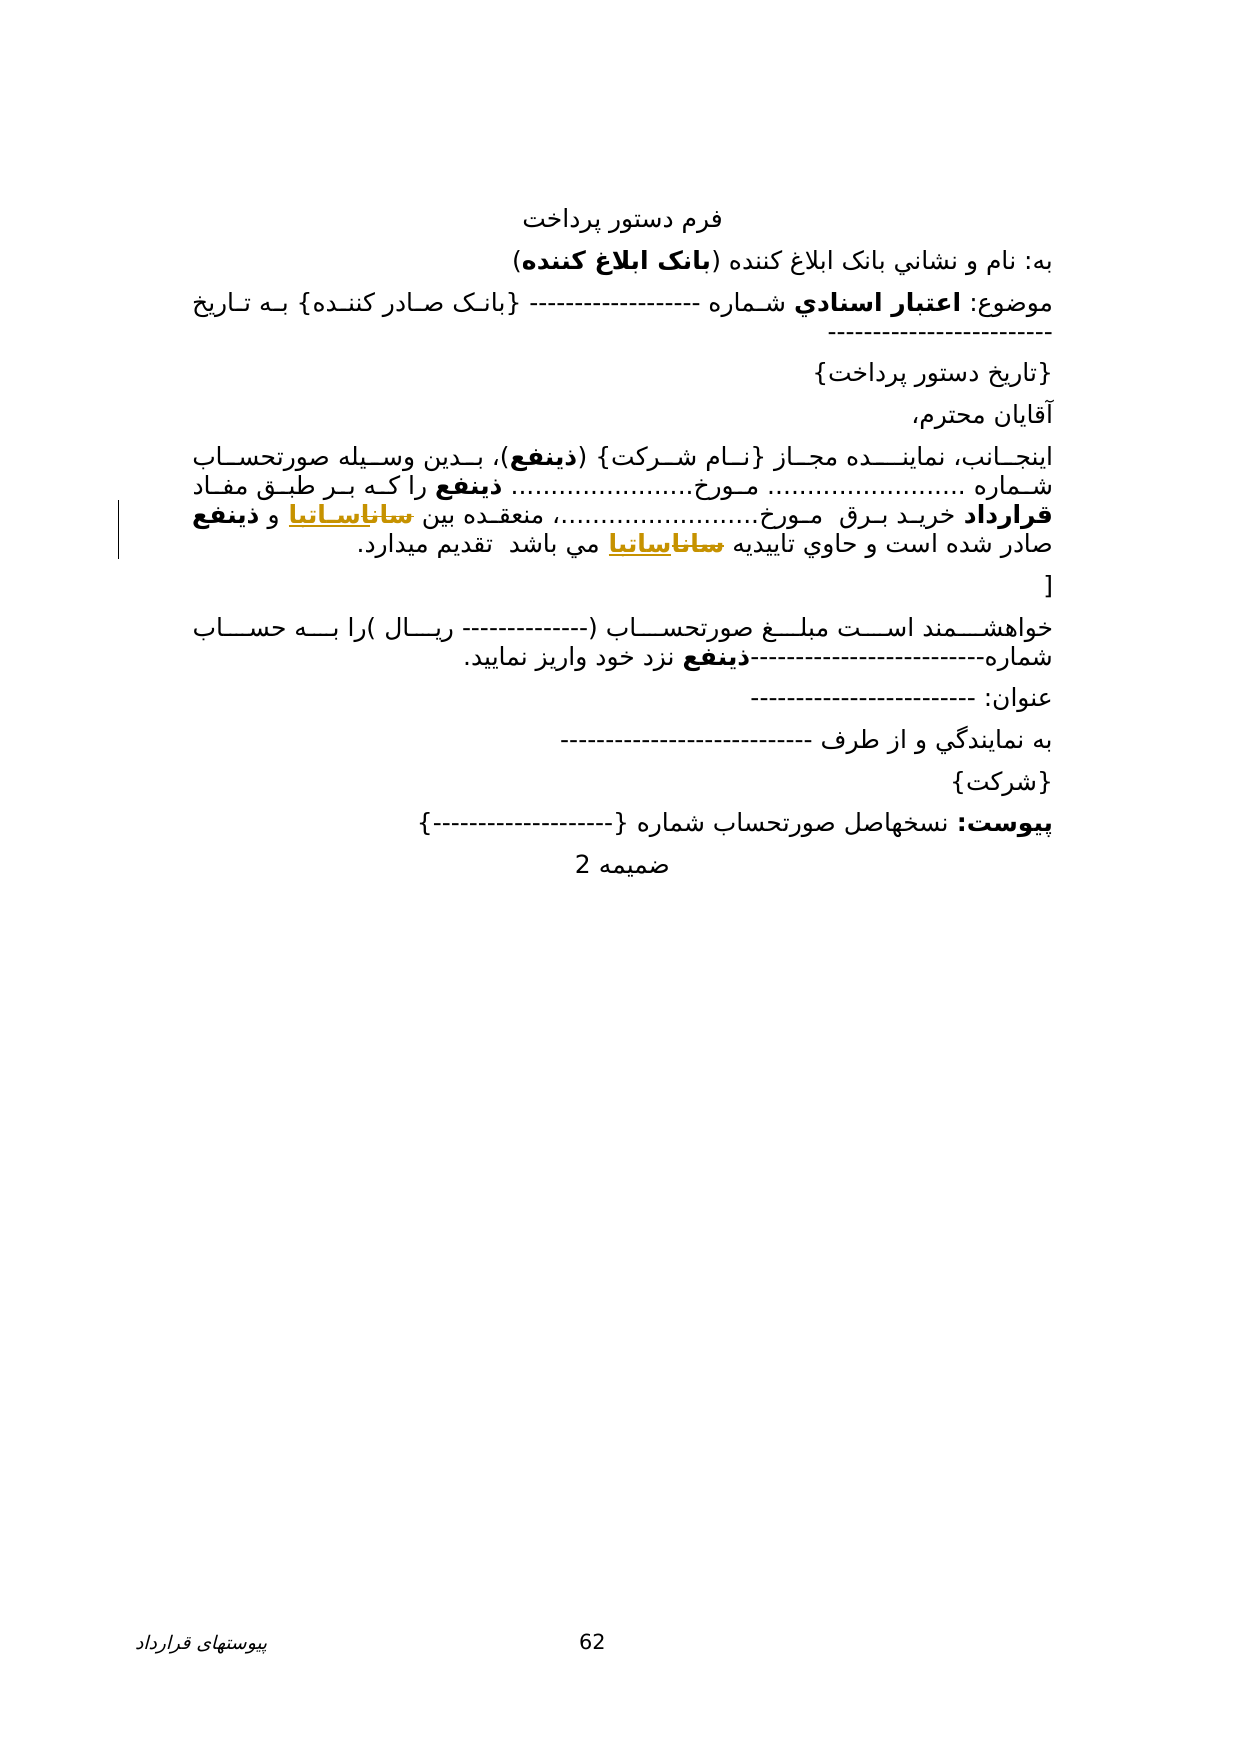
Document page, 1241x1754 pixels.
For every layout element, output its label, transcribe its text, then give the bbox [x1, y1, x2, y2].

text عنوان: ------------------------- [192, 684, 1053, 713]
text {شرکت} [192, 767, 1053, 796]
text فرم دستور پرداخت [192, 204, 1053, 234]
text خواهشمند است مبلغ صورتحساب (-------------- ريال )را به حساب شماره--------------------------ذينفع نزد خود واريز نماييد. [192, 613, 1053, 671]
text به نمايندگي و از طرف ---------------------------- [192, 725, 1053, 754]
text پيوست: نسخهاصل صورت‎حساب شماره {--------------------} [192, 809, 1053, 838]
text به: نام و نشاني بانک ابلاغ کننده (بانک ابلاغ کننده) [192, 246, 1053, 275]
text آقايان محترم، [192, 400, 1053, 429]
text [ [192, 571, 1053, 600]
text اينجانب، نماينــده مجاز {نام شرکت} (ذينفع)، بدين وسيله صورت‎حساب شماره ......................... مورخ....................... ذينفع را که بر طبق مفاد قرارداد خريد برق مورخ.........................، منعقده بين و ذينفع صادر شده است و حاوي تاييديه مي باشد تقديم مي‎دارد. [192, 442, 1053, 559]
text ضمیمه 2 [192, 850, 1053, 879]
text {تاريخ دستور پرداخت} [192, 359, 1053, 388]
text موضوع: اعتبار اسنادي شماره ------------------- {بانک صادر کننده} به تاريخ ------------------------- [192, 288, 1053, 346]
